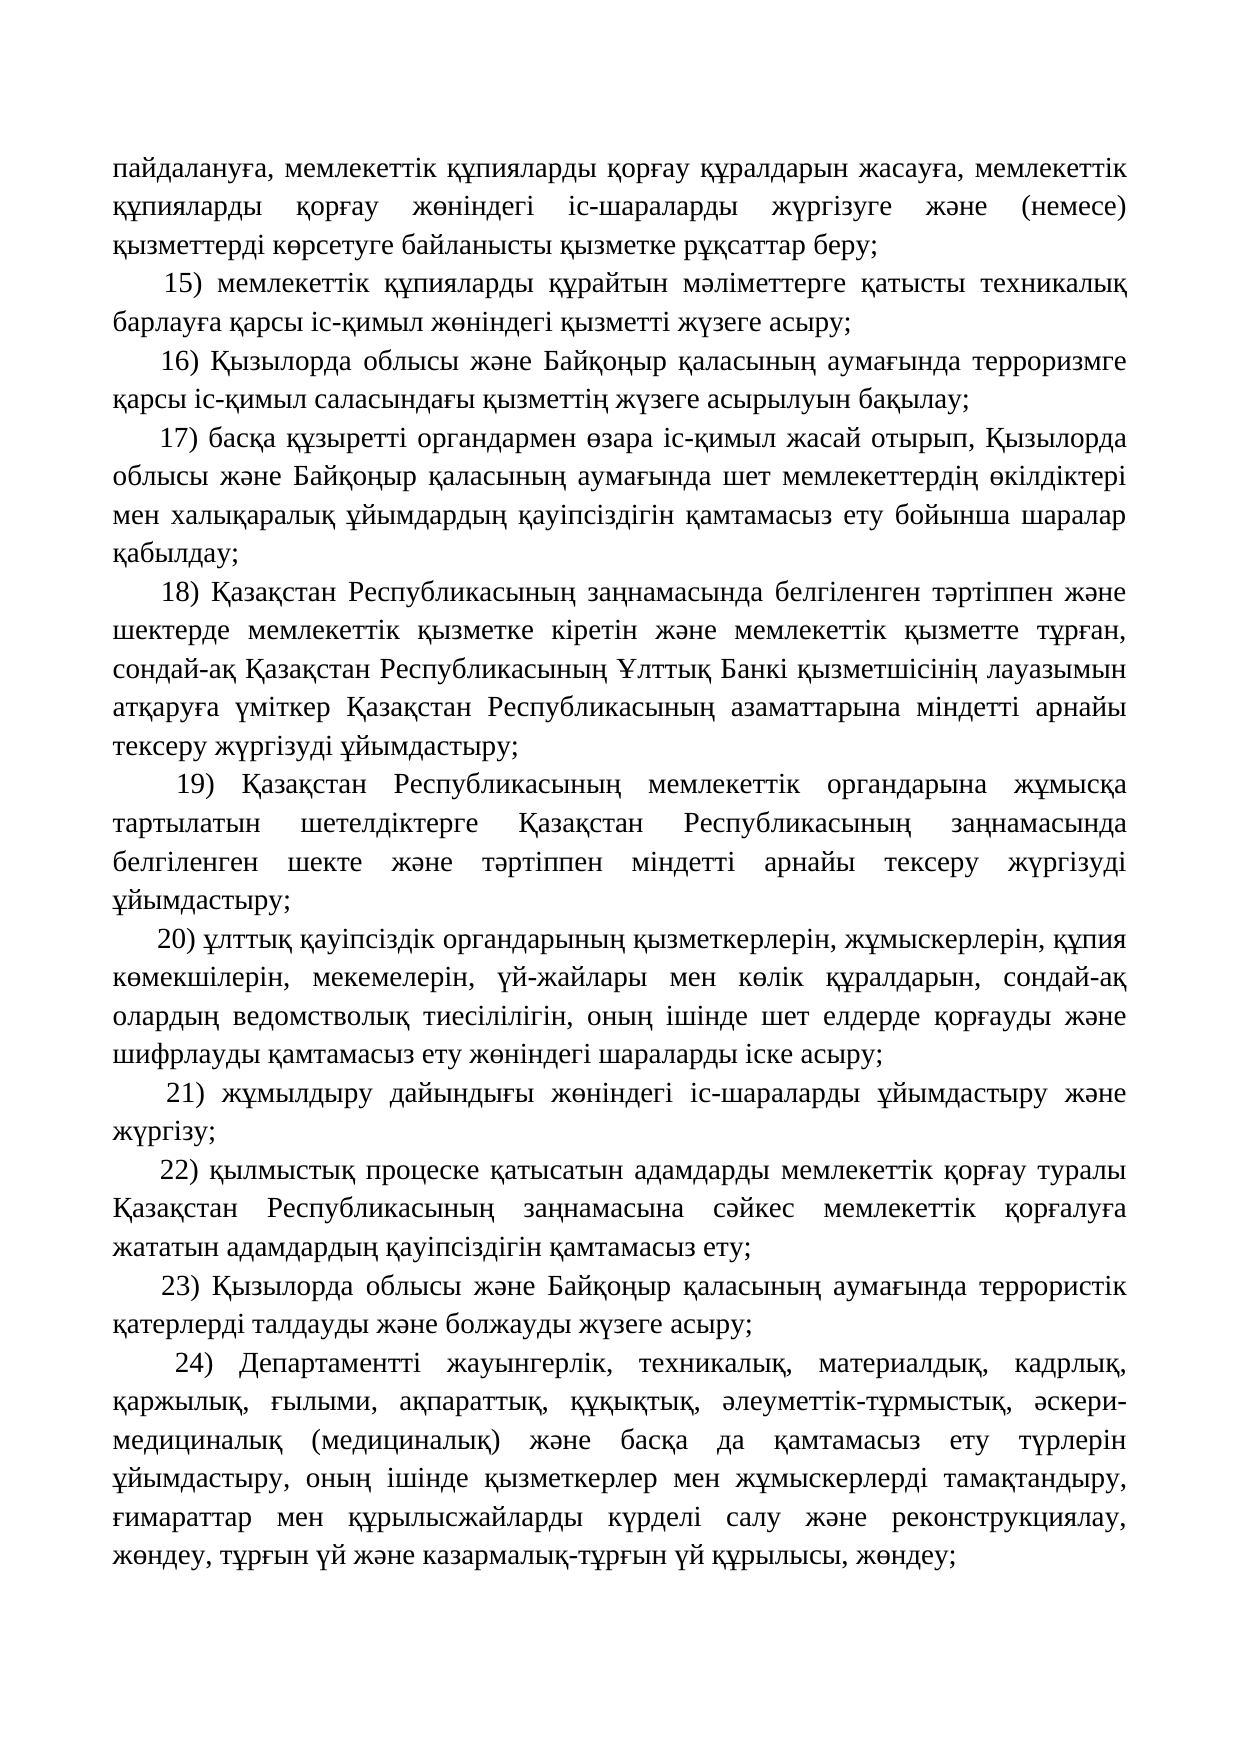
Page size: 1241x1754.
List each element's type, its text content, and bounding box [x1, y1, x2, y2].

text 22) қылмыстық процеске қатысатын адамдарды мемлекеттік қорғау туралы Қазақстан Республикасының заңнамасына сәйкес мемлекеттік қорғалуға жататын адамдардың қауіпсіздігін қамтамасыз ету; [112, 1152, 1128, 1263]
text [112, 150, 1128, 261]
text 19) Қазақстан Республикасының мемлекеттік органдарына жұмысқа тартылатын шетелдіктерге Қазақстан Республикасының заңнамасында белгіленген шекте және тәртіппен міндетті арнайы тексеру жүргізуді ұйымдастыру; [112, 767, 1128, 916]
text 23) Қызылорда облысы және Байқоңыр қаласының аумағында террористік қатерлерді талдауды және болжауды жүзеге асыру; [112, 1268, 1128, 1340]
text 16) Қызылорда облысы және Байқоңыр қаласының аумағында терроризмге қарсы іс-қимыл саласындағы қызметтің жүзеге асырылуын бақылау; [112, 343, 1128, 415]
text 18) Қазақстан Республикасының заңнамасында белгіленген тәртіппен және шектерде мемлекеттік қызметке кіретін және мемлекеттік қызметте тұрған, сондай-ақ Қазақстан Республикасының Ұлттық Банкі қызметшісінің лауазымын атқаруға үміткер Қазақстан Республикасының азаматтарына міндетті арнайы тексеру жүргізуді ұйымдастыру; [112, 574, 1128, 762]
text 24) Департаментті жауынгерлік, техникалық, материалдық, кадрлық, қаржылық, ғылыми, ақпараттық, құқықтық, әлеуметтік-тұрмыстық, әскери-медициналық (медициналық) және басқа да қамтамасыз ету түрлерін ұйымдастыру, оның ішінде қызметкерлер мен жұмыскерлерді тамақтандыру, ғимараттар мен құрылысжайларды күрделі салу және реконструкциялау, жөндеу, тұрғын үй және казармалық-тұрғын үй құрылысы, жөндеу; [112, 1345, 1128, 1571]
text 17) басқа құзыретті органдармен өзара іс-қимыл жасай отырып, Қызылорда облысы және Байқоңыр қаласының аумағында шет мемлекеттердің өкілдіктері мен халықаралық ұйымдардың қауіпсіздігін қамтамасыз ету бойынша шаралар қабылдау; [112, 420, 1128, 569]
text 21) жұмылдыру дайындығы жөніндегі іс-шараларды ұйымдастыру және жүргізу; [112, 1075, 1128, 1147]
text 20) ұлттық қауіпсіздік органдарының қызметкерлерін, жұмыскерлерін, құпия көмекшілерін, мекемелерін, үй-жайлары мен көлік құралдарын, сондай-ақ олардың ведомстволық тиесілілігін, оның ішінде шет елдерде қорғауды және шифрлауды қамтамасыз ету жөніндегі шараларды іске асыру; [112, 921, 1128, 1070]
text 15) мемлекеттік құпияларды құрайтын мәліметтерге қатысты техникалық барлауға қарсы іс-қимыл жөніндегі қызметті жүзеге асыру; [112, 266, 1128, 338]
